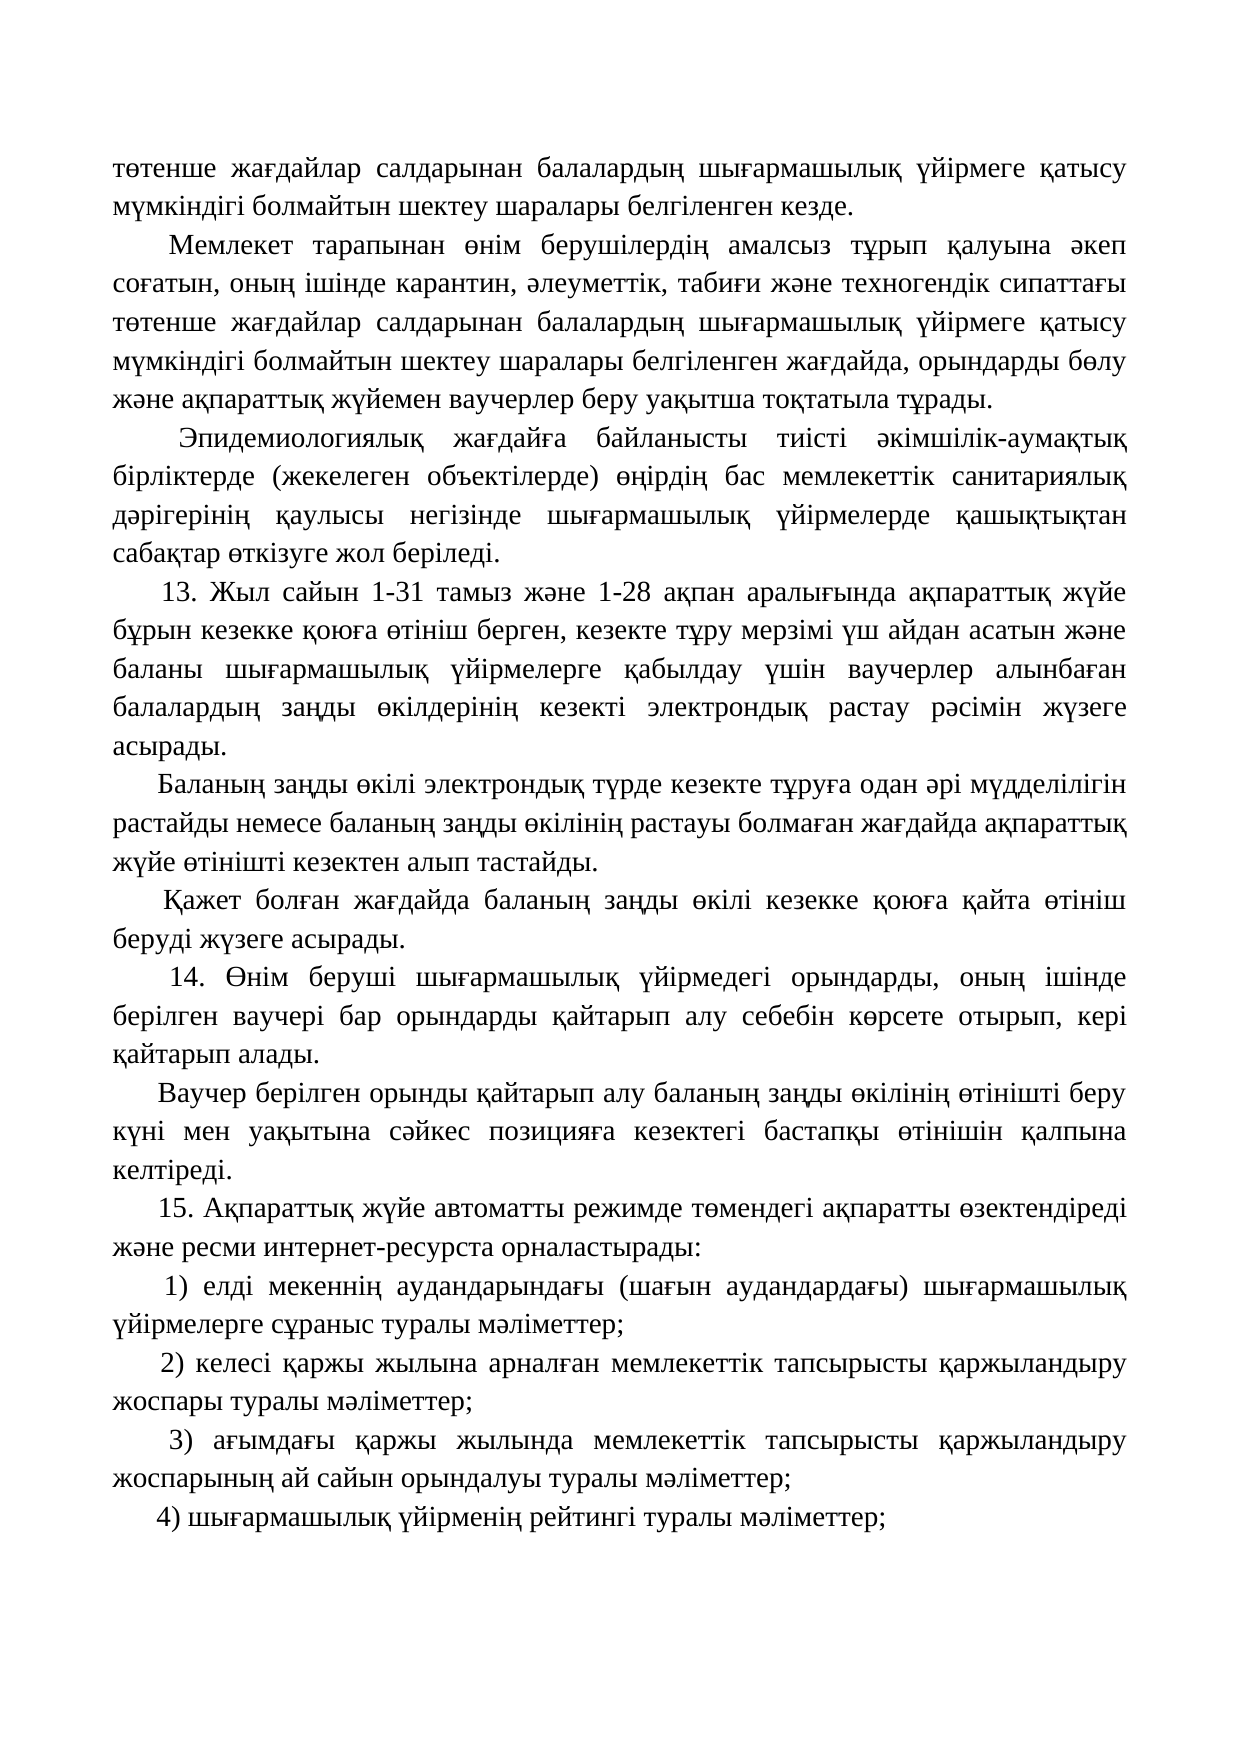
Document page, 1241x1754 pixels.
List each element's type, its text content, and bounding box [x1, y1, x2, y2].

text Мемлекет тарапынан өнім берушілердің амалсыз тұрып қалуына әкеп соғатын, оның ішінде карантин, әлеуметтік, табиғи және техногендік сипаттағы төтенше жағдайлар салдарынан балалардың шығармашылық үйірмеге қатысу мүмкіндігі болмайтын шектеу шаралары белгіленген жағдайда, орындарды бөлу және ақпараттық жүйемен ваучерлер беру уақытша тоқтатыла тұрады. [112, 227, 1128, 415]
text 2) келесі қаржы жылына арналған мемлекеттік тапсырысты қаржыландыру жоспары туралы мәліметтер; [112, 1345, 1128, 1417]
text 1) елді мекеннің аудандарындағы (шағын аудандардағы) шығармашылық үйірмелерге сұраныс туралы мәліметтер; [112, 1268, 1128, 1340]
text Қажет болған жағдайда баланың заңды өкілі кезекке қоюға қайта өтініш беруді жүзеге асырады. [112, 882, 1128, 954]
text 15. Ақпараттық жүйе автоматты режимде төмендегі ақпаратты өзектендіреді және ресми интернет-ресурста орналастырады: [112, 1191, 1128, 1263]
text Баланың заңды өкілі электрондық түрде кезекте тұруға одан әрі мүдделілігін растайды немесе баланың заңды өкілінің растауы болмаған жағдайда ақпараттық жүйе өтінішті кезектен алып тастайды. [112, 767, 1128, 877]
text Ваучер берілген орынды қайтарып алу баланың заңды өкілінің өтінішті беру күні мен уақытына сәйкес позицияға кезектегі бастапқы өтінішін қалпына келтіреді. [112, 1075, 1128, 1186]
text 3) ағымдағы қаржы жылында мемлекеттік тапсырысты қаржыландыру жоспарының ай сайын орындалуы туралы мәліметтер; [112, 1422, 1128, 1494]
text 4) шығармашылық үйірменің рейтингі туралы мәліметтер; [112, 1499, 1128, 1532]
text Эпидемиологиялық жағдайға байланысты тиісті әкімшілік-аумақтық бірліктерде (жекелеген объектілерде) өңірдің бас мемлекеттік санитариялық дәрігерінің қаулысы негізінде шығармашылық үйірмелерде қашықтықтан сабақтар өткізуге жол беріледі. [112, 420, 1128, 569]
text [112, 150, 1128, 222]
text 14. Өнім беруші шығармашылық үйірмедегі орындарды, оның ішінде берілген ваучері бар орындарды қайтарып алу себебін көрсете отырып, кері қайтарып алады. [112, 959, 1128, 1070]
text 13. Жыл сайын 1-31 тамыз және 1-28 ақпан аралығында ақпараттық жүйе бұрын кезекке қоюға өтініш берген, кезекте тұру мерзімі үш айдан асатын және баланы шығармашылық үйірмелерге қабылдау үшін ваучерлер алынбаған балалардың заңды өкілдерінің кезекті электрондық растау рәсімін жүзеге асырады. [112, 574, 1128, 762]
